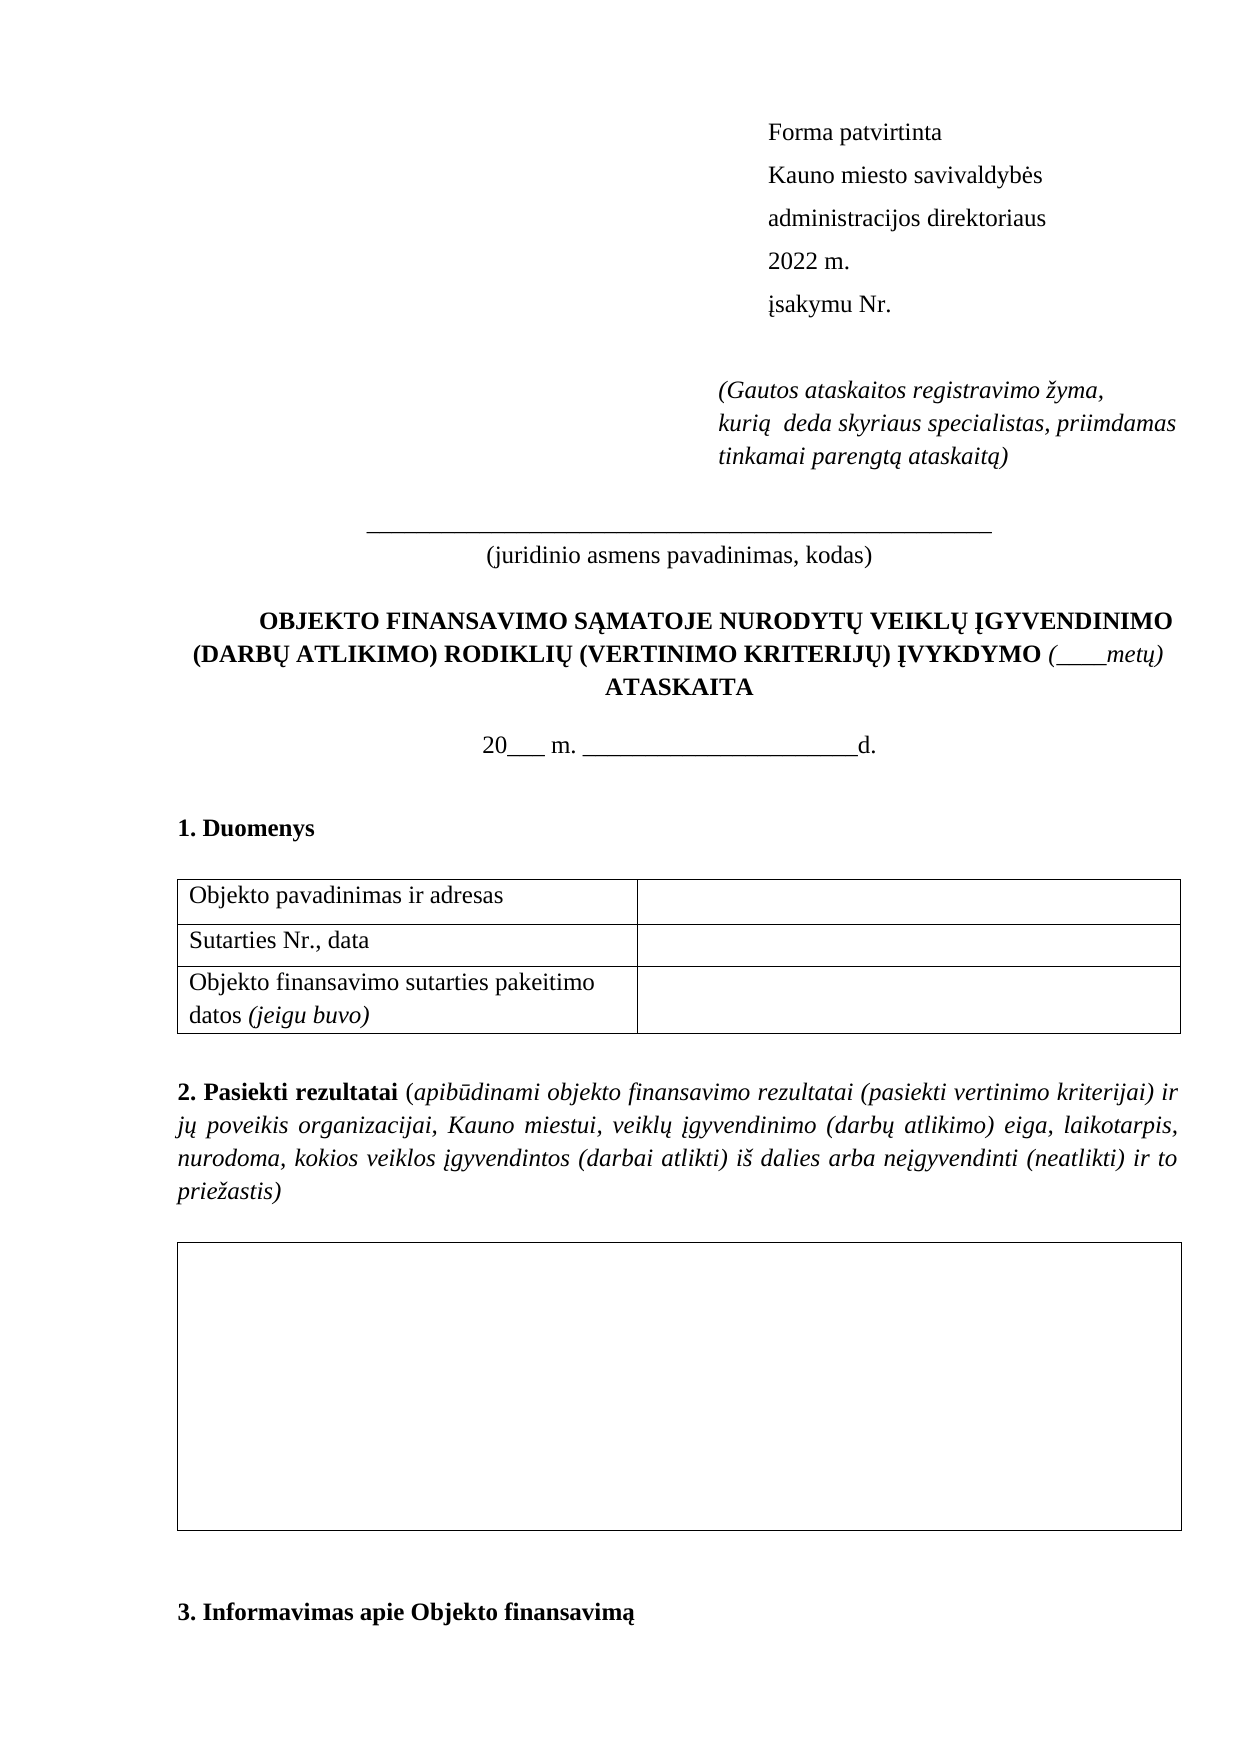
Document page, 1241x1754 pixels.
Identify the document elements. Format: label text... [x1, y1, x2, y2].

table_header Objekto pavadinimas ir adresas [178, 880, 637, 924]
text 3. Informavimas apie Objekto finansavimą [177, 1597, 1181, 1626]
text įsakymu Nr. [768, 289, 1181, 318]
text kurią deda skyriaus specialistas, priimdamas tinkamai parengtą ataskaitą) [718, 408, 1181, 470]
text __________________________________________________ [177, 507, 1181, 536]
text 1. Duomenys [177, 813, 1181, 842]
table_cell [638, 925, 1180, 966]
table_cell Sutarties Nr., data [178, 925, 637, 966]
table_header [178, 1243, 1181, 1530]
text 2. Pasiekti rezultatai (apibūdinami objekto finansavimo rezultatai (pasiekti vertinimo kriterijai) ir jų poveikis organizacijai, Kauno miestui, veiklų įgyvendinimo (darbų atlikimo) eiga, laikotarpis, nurodoma, kokios veiklos įgyvendintos (darbai atlikti) iš dalies arba neįgyvendinti (neatlikti) ir to priežastis) [177, 1077, 1181, 1205]
table_header [638, 880, 1180, 924]
table_cell [638, 967, 1180, 1033]
table_cell Objekto finansavimo sutarties pakeitimo datos (jeigu buvo) [178, 967, 637, 1033]
text OBJEKTO FINANSAVIMO SĄMATOJE NURODYTŲ VEIKLŲ ĮGYVENDINIMO (DARBŲ ATLIKIMO) RODIKLIŲ (vertinimo kriterijų) įvykdymo (____metų) ataskaitA [177, 606, 1181, 701]
text Kauno miesto savivaldybės [768, 160, 1181, 188]
text (juridinio asmens pavadinimas, kodas) [177, 540, 1181, 569]
text administracijos direktoriaus [768, 203, 1181, 232]
text 2022 m. [768, 246, 1181, 275]
text (Gautos ataskaitos registravimo žyma, [583, 375, 1181, 404]
text 20___ m. ______________________d. [177, 731, 1181, 759]
text Forma patvirtinta [768, 117, 1181, 145]
